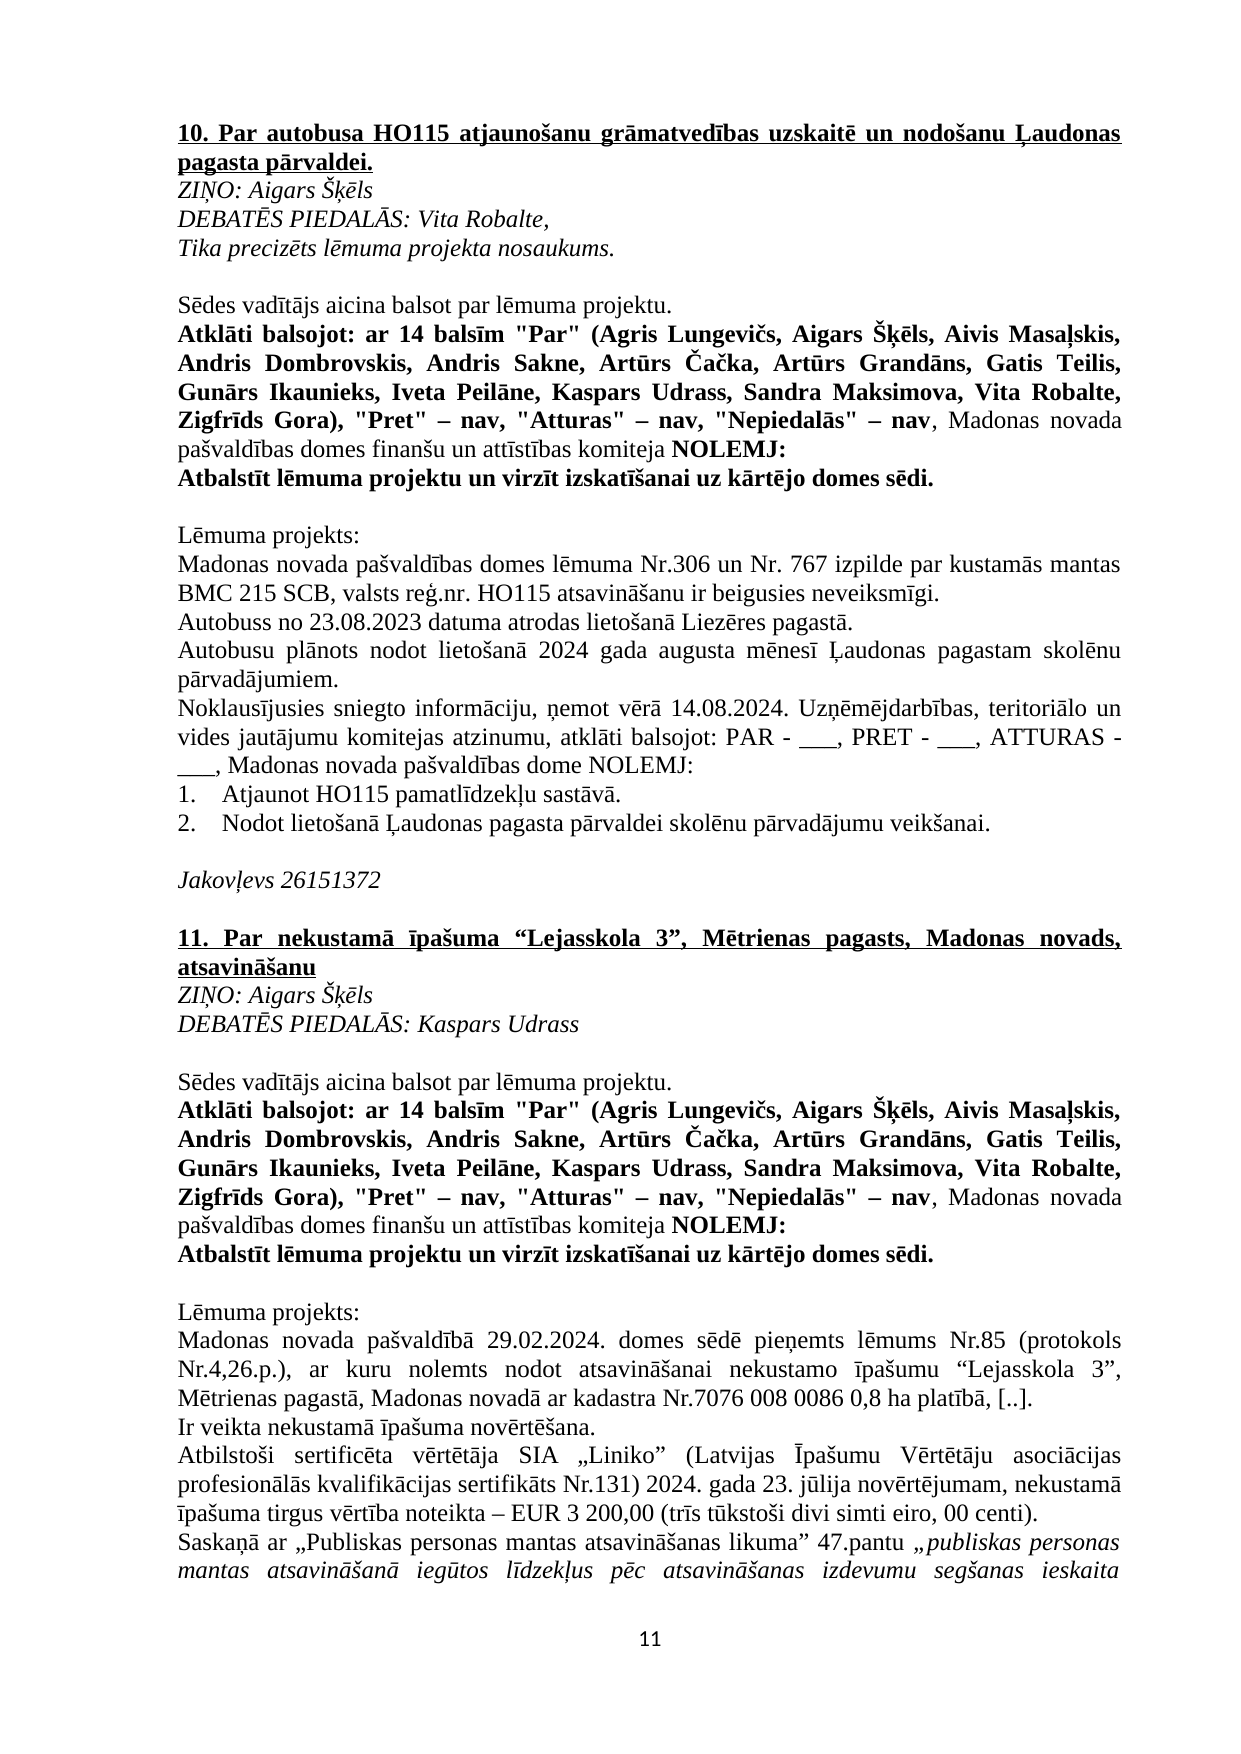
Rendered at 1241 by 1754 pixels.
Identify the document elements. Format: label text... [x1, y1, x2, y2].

text DEBATĒS PIEDALĀS: Vita Robalte, [177, 204, 1122, 233]
text Tika precizēts lēmuma projekta nosaukums. [177, 233, 1122, 262]
text Autobusu plānots nodot lietošanā 2024 gada augusta mēnesī Ļaudonas pagastam skolēnu pārvadājumiem. [177, 636, 1122, 693]
text ZIŅO: Aigars Šķēls [177, 981, 1122, 1009]
text 10. Par autobusa HO115 atjaunošanu grāmatvedības uzskaitē un nodošanu Ļaudonas pagasta pārvaldei. [177, 144, 1122, 176]
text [177, 1527, 1122, 1584]
text Ir veikta nekustamā īpašuma novērtēšana. [177, 1412, 1122, 1441]
text Sēdes vadītājs aicina balsot par lēmuma projektu. [177, 291, 1122, 319]
text 11. Par nekustamā īpašuma “Lejasskola 3”, Mētrienas pagasts, Madonas novads, atsavināšanu [177, 923, 1122, 948]
text Lēmuma projekts: [177, 521, 1122, 549]
text Noklausījusies sniegto informāciju, ņemot vērā 14.08.2024. Uzņēmējdarbības, teritoriālo un vides jautājumu komitejas atzinumu, atklāti balsojot: PAR - ___, PRET - ___, ATTURAS - ___, Madonas novada pašvaldības dome NOLEMJ: [177, 693, 1122, 779]
text DEBATĒS PIEDALĀS: Kaspars Udrass [177, 1009, 1122, 1038]
text Sēdes vadītājs aicina balsot par lēmuma projektu. [177, 1067, 1122, 1096]
text 10. Par autobusa HO115 atjaunošanu grāmatvedības uzskaitē un nodošanu Ļaudonas pagasta pārvaldei. [177, 118, 1122, 143]
text Madonas novada pašvaldības domes lēmuma Nr.306 un Nr. 767 izpilde par kustamās mantas BMC 215 SCB, valsts reģ.nr. HO115 atsavināšanu ir beigusies neveiksmīgi. [177, 549, 1122, 607]
text Autobuss no 23.08.2023 datuma atrodas lietošanā Liezēres pagastā. [177, 607, 1122, 636]
list Nodot lietošanā Ļaudonas pagasta pārvaldei skolēnu pārvadājumu veikšanai. [177, 808, 1122, 837]
text Atbilstoši sertificēta vērtētāja SIA „Liniko” (Latvijas Īpašumu Vērtētāju asociācijas profesionālās kvalifikācijas sertifikāts Nr.131) 2024. gada 23. jūlija novērtējumam, nekustamā īpašuma tirgus vērtība noteikta – EUR 3 200,00 (trīs tūkstoši divi simti eiro, 00 centi). [177, 1441, 1122, 1527]
text Atbalstīt lēmuma projektu un virzīt izskatīšanai uz kārtējo domes sēdi. [177, 1239, 1122, 1268]
text Atklāti balsojot: ar 14 balsīm "Par" (Agris Lungevičs, Aigars Šķēls, Aivis Masaļskis, Andris Dombrovskis, Andris Sakne, Artūrs Čačka, Artūrs Grandāns, Gatis Teilis, Gunārs Ikaunieks, Iveta Peilāne, Kaspars Udrass, Sandra Maksimova, Vita Robalte, Zigfrīds Gora), "Pret" – nav, "Atturas" – nav, "Nepiedalās" – nav, Madonas novada pašvaldības domes finanšu un attīstības komiteja NOLEMJ: [177, 1096, 1122, 1239]
text Atbalstīt lēmuma projektu un virzīt izskatīšanai uz kārtējo domes sēdi. [177, 463, 1122, 492]
text Atklāti balsojot: ar 14 balsīm "Par" (Agris Lungevičs, Aigars Šķēls, Aivis Masaļskis, Andris Dombrovskis, Andris Sakne, Artūrs Čačka, Artūrs Grandāns, Gatis Teilis, Gunārs Ikaunieks, Iveta Peilāne, Kaspars Udrass, Sandra Maksimova, Vita Robalte, Zigfrīds Gora), "Pret" – nav, "Atturas" – nav, "Nepiedalās" – nav, Madonas novada pašvaldības domes finanšu un attīstības komiteja NOLEMJ: [177, 319, 1122, 463]
text Madonas novada pašvaldībā 29.02.2024. domes sēdē pieņemts lēmums Nr.85 (protokols Nr.4,26.p.), ar kuru nolemts nodot atsavināšanai nekustamo īpašumu “Lejasskola 3”, Mētrienas pagastā, Madonas novadā ar kadastra Nr.7076 008 0086 0,8 ha platībā, [..]. [177, 1326, 1122, 1412]
text ZIŅO: Aigars Šķēls [177, 176, 1122, 204]
text Lēmuma projekts: [177, 1297, 1122, 1326]
text Jakovļevs 26151372 [177, 866, 1122, 894]
text 11. Par nekustamā īpašuma “Lejasskola 3”, Mētrienas pagasts, Madonas novads, atsavināšanu [177, 949, 1122, 981]
list Atjaunot HO115 pamatlīdzekļu sastāvā. [177, 779, 1122, 808]
